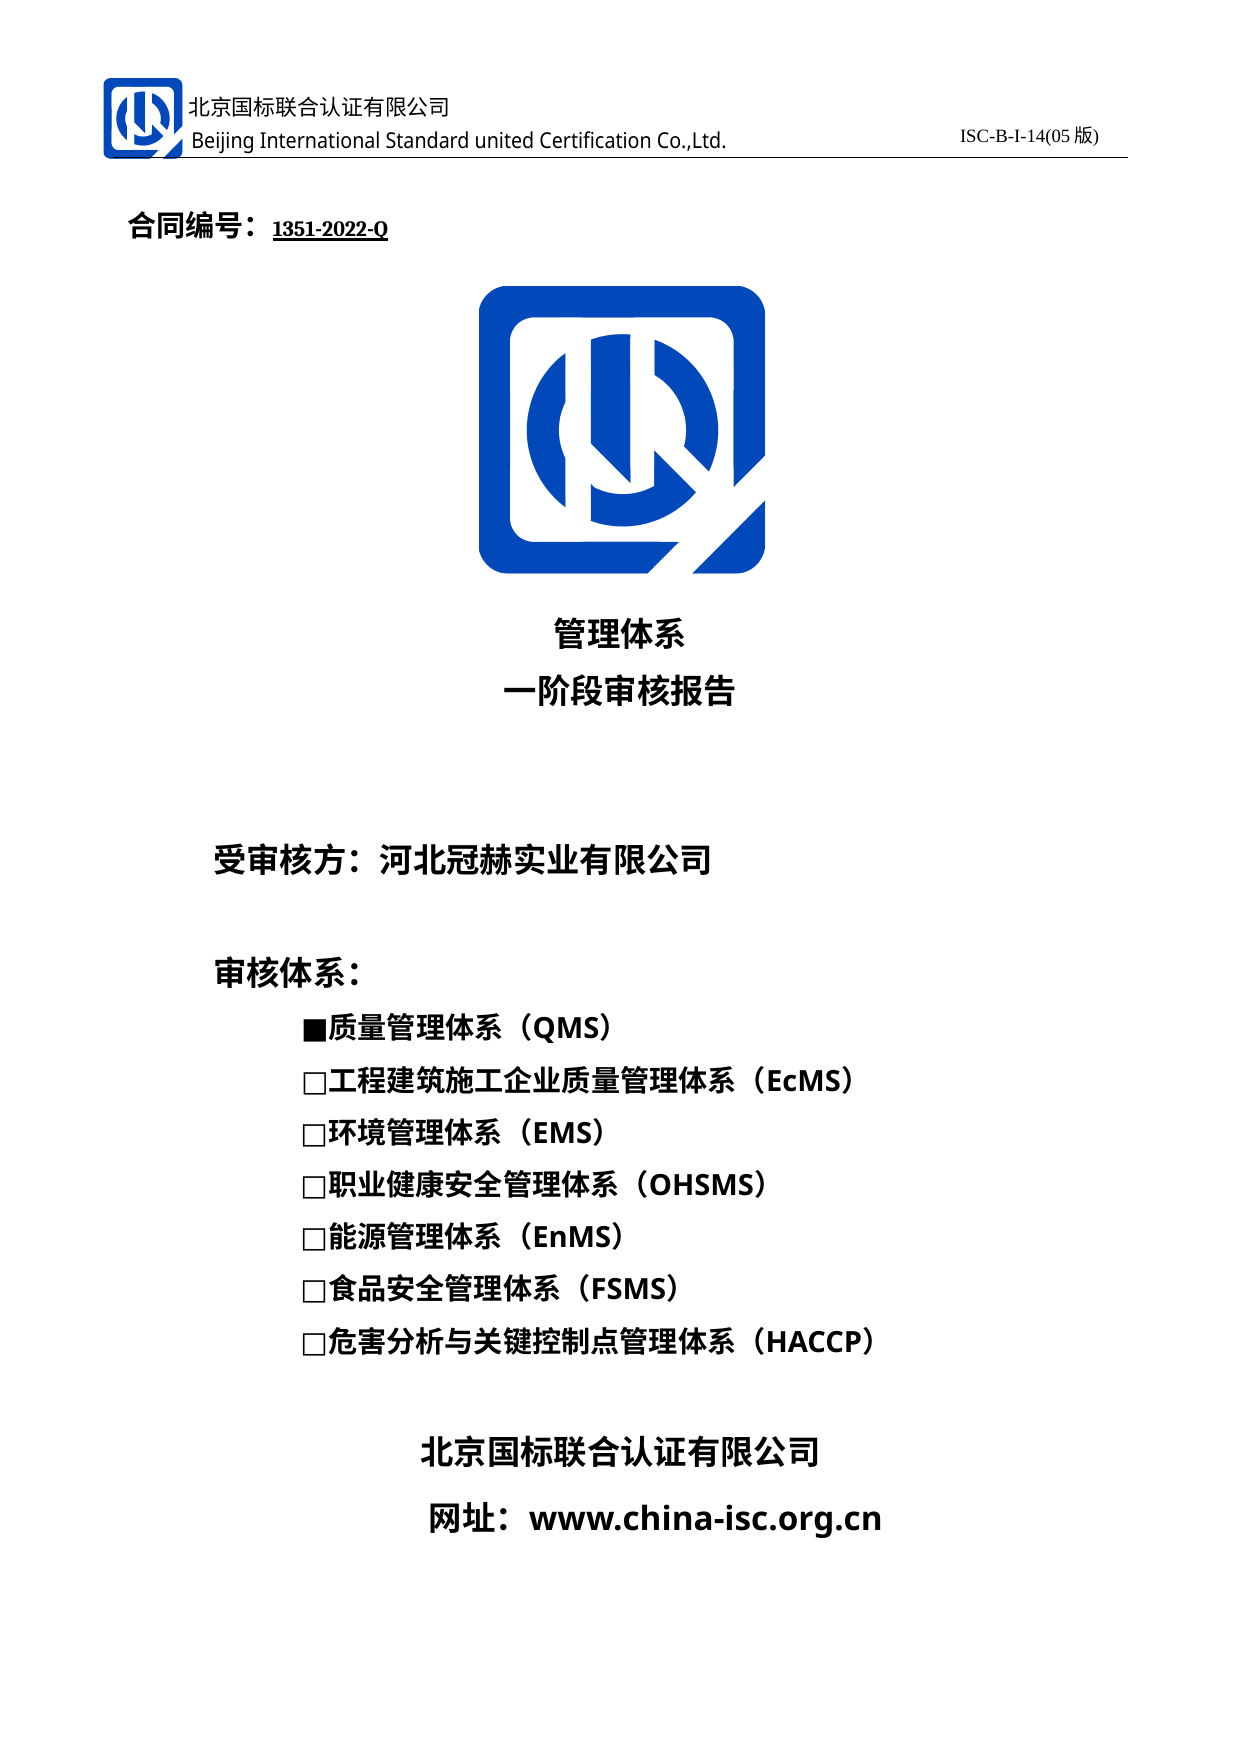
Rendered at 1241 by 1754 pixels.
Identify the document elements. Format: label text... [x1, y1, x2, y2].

picture [479, 286, 766, 574]
text 审核体系： [112, 947, 1128, 995]
text □工程建筑施工企业质量管理体系（EcMS） [112, 1057, 1128, 1099]
text 网址：www.china-isc.org.cn [112, 1483, 1128, 1548]
text 一阶段审核报告 [112, 665, 1128, 713]
text □环境管理体系（EMS） [112, 1109, 1128, 1152]
text □职业健康安全管理体系（OHSMS） [112, 1162, 1128, 1204]
text 北京国标联合认证有限公司 [112, 1426, 1128, 1474]
text □能源管理体系（EnMS） [112, 1214, 1128, 1256]
text 管理体系 [112, 607, 1128, 656]
subtitle 合同编号：1351-2022-Q [112, 191, 1128, 256]
text □危害分析与关键控制点管理体系（HACCP） [112, 1318, 1128, 1361]
text □食品安全管理体系（FSMS） [112, 1266, 1128, 1308]
text ■质量管理体系（QMS） [112, 1005, 1128, 1047]
text 受审核方：河北冠赫实业有限公司 [112, 834, 1128, 882]
picture [103, 78, 183, 159]
